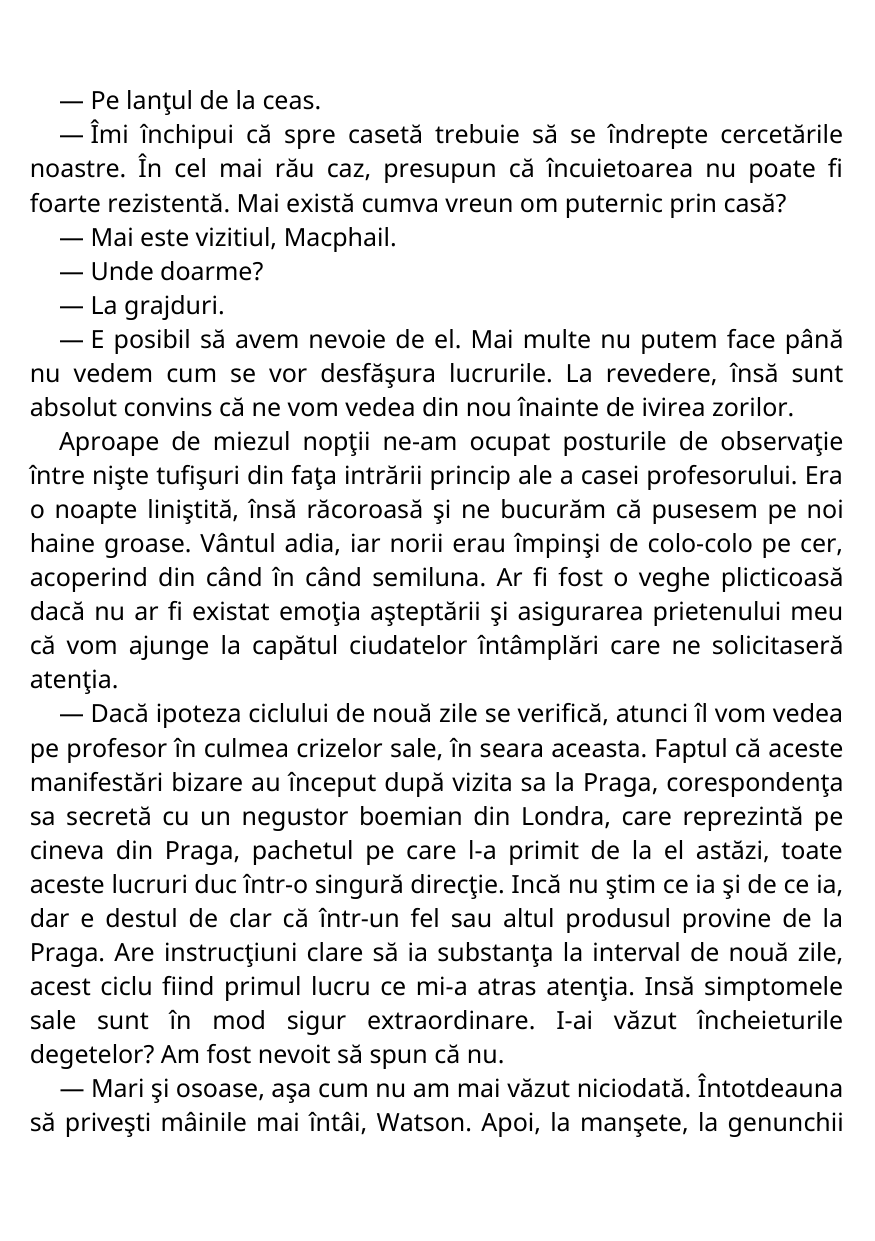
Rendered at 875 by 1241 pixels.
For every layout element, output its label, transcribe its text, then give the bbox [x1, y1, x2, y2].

text — Pe lanţul de la ceas. [29, 83, 844, 117]
text — Mai este vizitiul, Macphail. [29, 219, 844, 253]
text Aproape de miezul nopţii ne-am ocupat posturile de observaţie între nişte tufişuri din faţa intrării princip ale a casei profesorului. Era o noapte liniştită, însă răcoroasă şi ne bucurăm că pusesem pe noi haine groase. Vântul adia, iar norii erau împinşi de colo-colo pe cer, acoperind din când în când semiluna. Ar fi fost o veghe plicticoasă dacă nu ar fi existat emoţia aşteptării şi asigurarea prietenului meu că vom ajunge la capătul ciudatelor întâmplări care ne solicitaseră atenţia. [29, 424, 844, 696]
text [29, 1071, 844, 1139]
text — E posibil să avem nevoie de el. Mai multe nu putem face până nu vedem cum se vor desfăşura lucrurile. La revedere, însă sunt absolut convins că ne vom vedea din nou înainte de ivirea zorilor. [29, 321, 844, 424]
text — Dacă ipoteza ciclului de nouă zile se verifică, atunci îl vom vedea pe profesor în culmea crizelor sale, în seara aceasta. Faptul că aceste manifestări bizare au început după vizita sa la Praga, corespondenţa sa secretă cu un negustor boemian din Londra, care reprezintă pe cineva din Praga, pachetul pe care l-a primit de la el astăzi, toate aceste lucruri duc într-o singură direcţie. Incă nu ştim ce ia şi de ce ia, dar e destul de clar că într-un fel sau altul produsul provine de la Praga. Are instrucţiuni clare să ia substanţa la interval de nouă zile, acest ciclu fiind primul lucru ce mi-a atras atenţia. Insă simptomele sale sunt în mod sigur extraordinare. I-ai văzut încheieturile degetelor? Am fost nevoit să spun că nu. [29, 696, 844, 1071]
text — Îmi închipui că spre casetă trebuie să se îndrepte cercetările noastre. În cel mai rău caz, presupun că încuietoarea nu poate fi foarte rezistentă. Mai există cumva vreun om puternic prin casă? [29, 117, 844, 219]
text — Unde doarme? [29, 253, 844, 287]
text — La grajduri. [29, 287, 844, 321]
